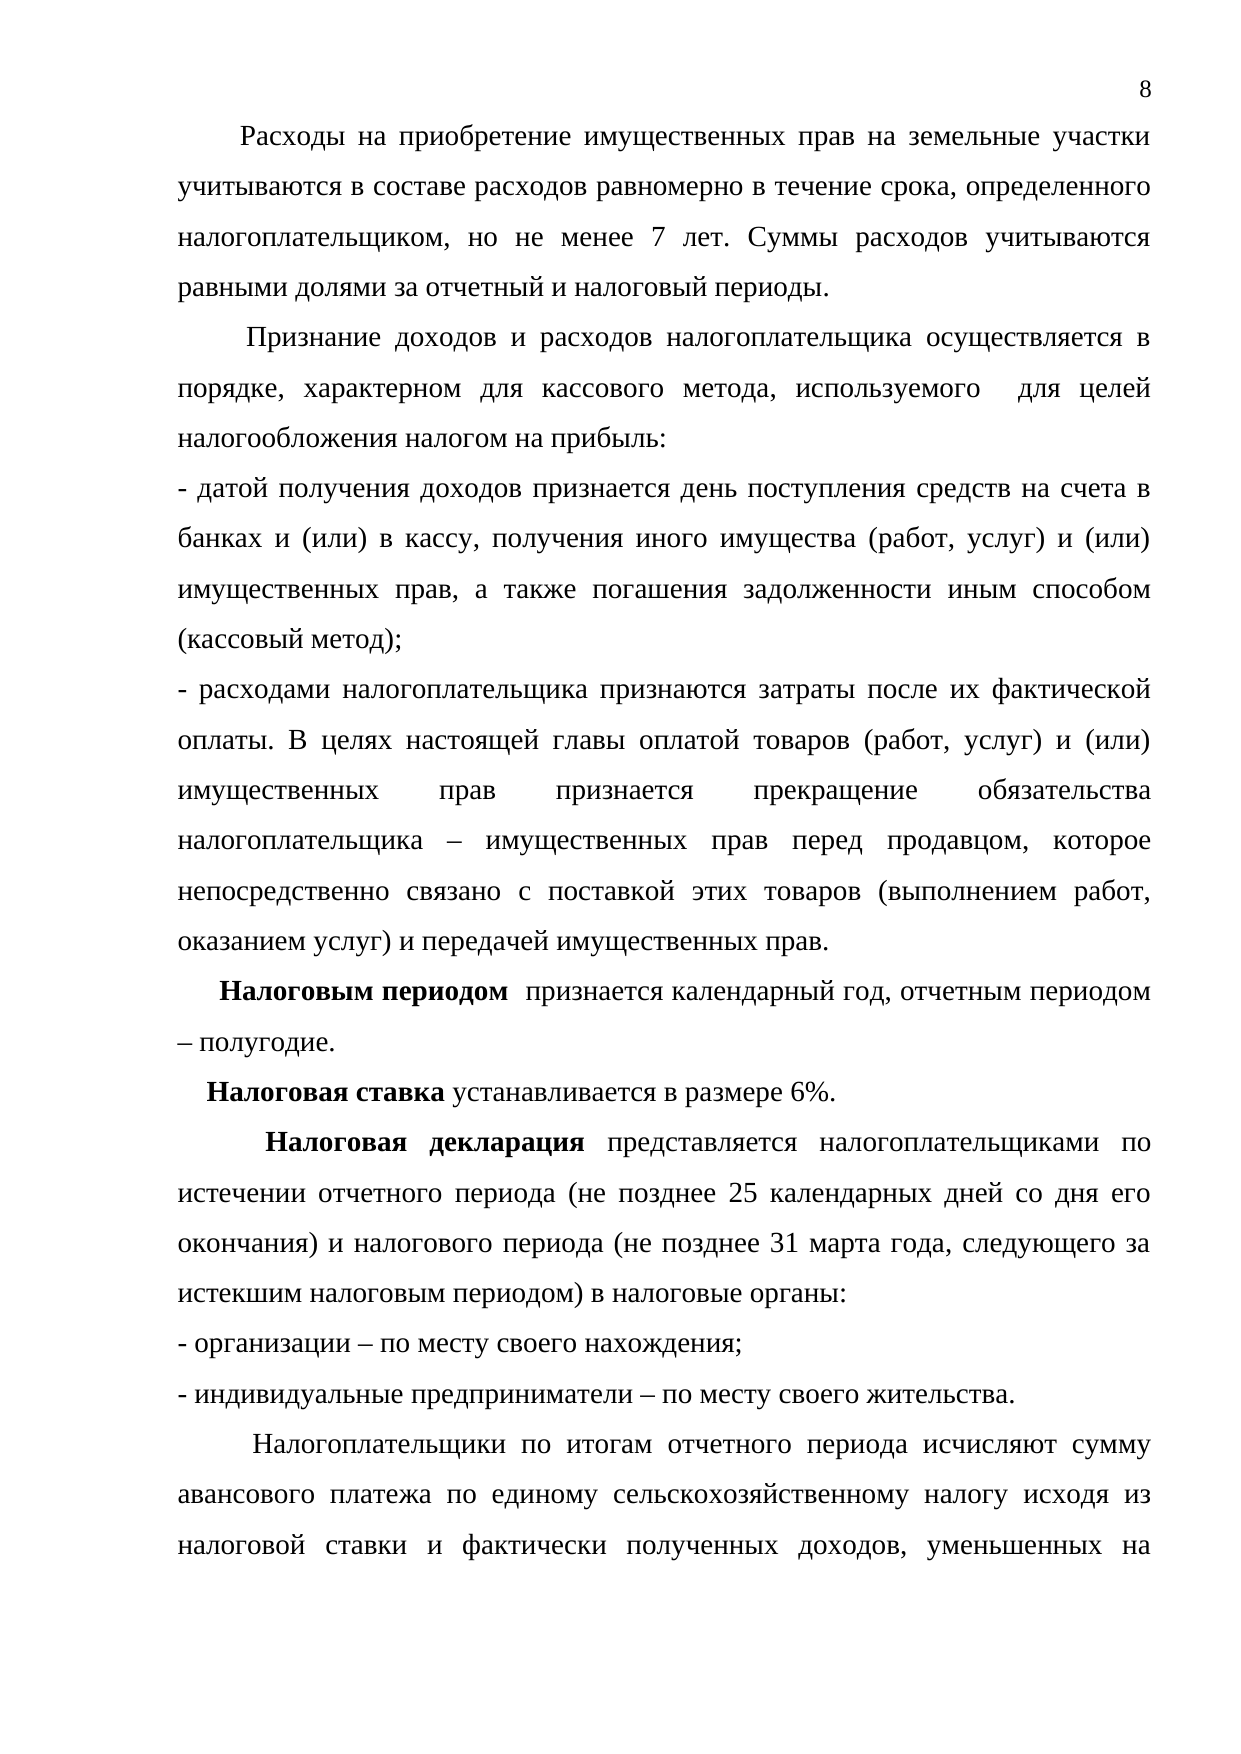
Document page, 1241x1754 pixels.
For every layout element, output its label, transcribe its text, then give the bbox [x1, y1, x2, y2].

text Налоговая декларация представляется налогоплательщиками по истечении отчетного периода (не позднее 25 календарных дней со дня его окончания) и налогового периода (не позднее 31 марта года, следующего за истекшим налоговым периодом) в налоговые органы: [177, 1124, 1152, 1309]
text - датой получения доходов признается день поступления средств на счета в банках и (или) в кассу, получения иного имущества (работ, услуг) и (или) имущественных прав, а также погашения задолженности иным способом (кассовый метод); [177, 470, 1152, 655]
text Расходы на приобретение имущественных прав на земельные участки учитываются в составе расходов равномерно в течение срока, определенного налогоплательщиком, но не менее 7 лет. Суммы расходов учитываются равными долями за отчетный и налоговый периоды. [177, 118, 1152, 303]
text - индивидуальные предприниматели – по месту своего жительства. [177, 1376, 1152, 1409]
text Признание доходов и расходов налогоплательщика осуществляется в порядке, характерном для кассового метода, используемого для целей налогообложения налогом на прибыль: [177, 319, 1152, 453]
text Налоговым периодом признается календарный год, отчетным периодом – полугодие. [177, 973, 1152, 1057]
text - расходами налогоплательщика признаются затраты после их фактической оплаты. В целях настоящей главы оплатой товаров (работ, услуг) и (или) имущественных прав признается прекращение обязательства налогоплательщика – имущественных прав перед продавцом, которое непосредственно связано с поставкой этих товаров (выполнением работ, оказанием услуг) и передачей имущественных прав. [177, 672, 1152, 957]
text - организации – по месту своего нахождения; [177, 1326, 1152, 1359]
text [177, 1426, 1152, 1560]
text Налоговая ставка устанавливается в размере 6%. [177, 1074, 1152, 1108]
